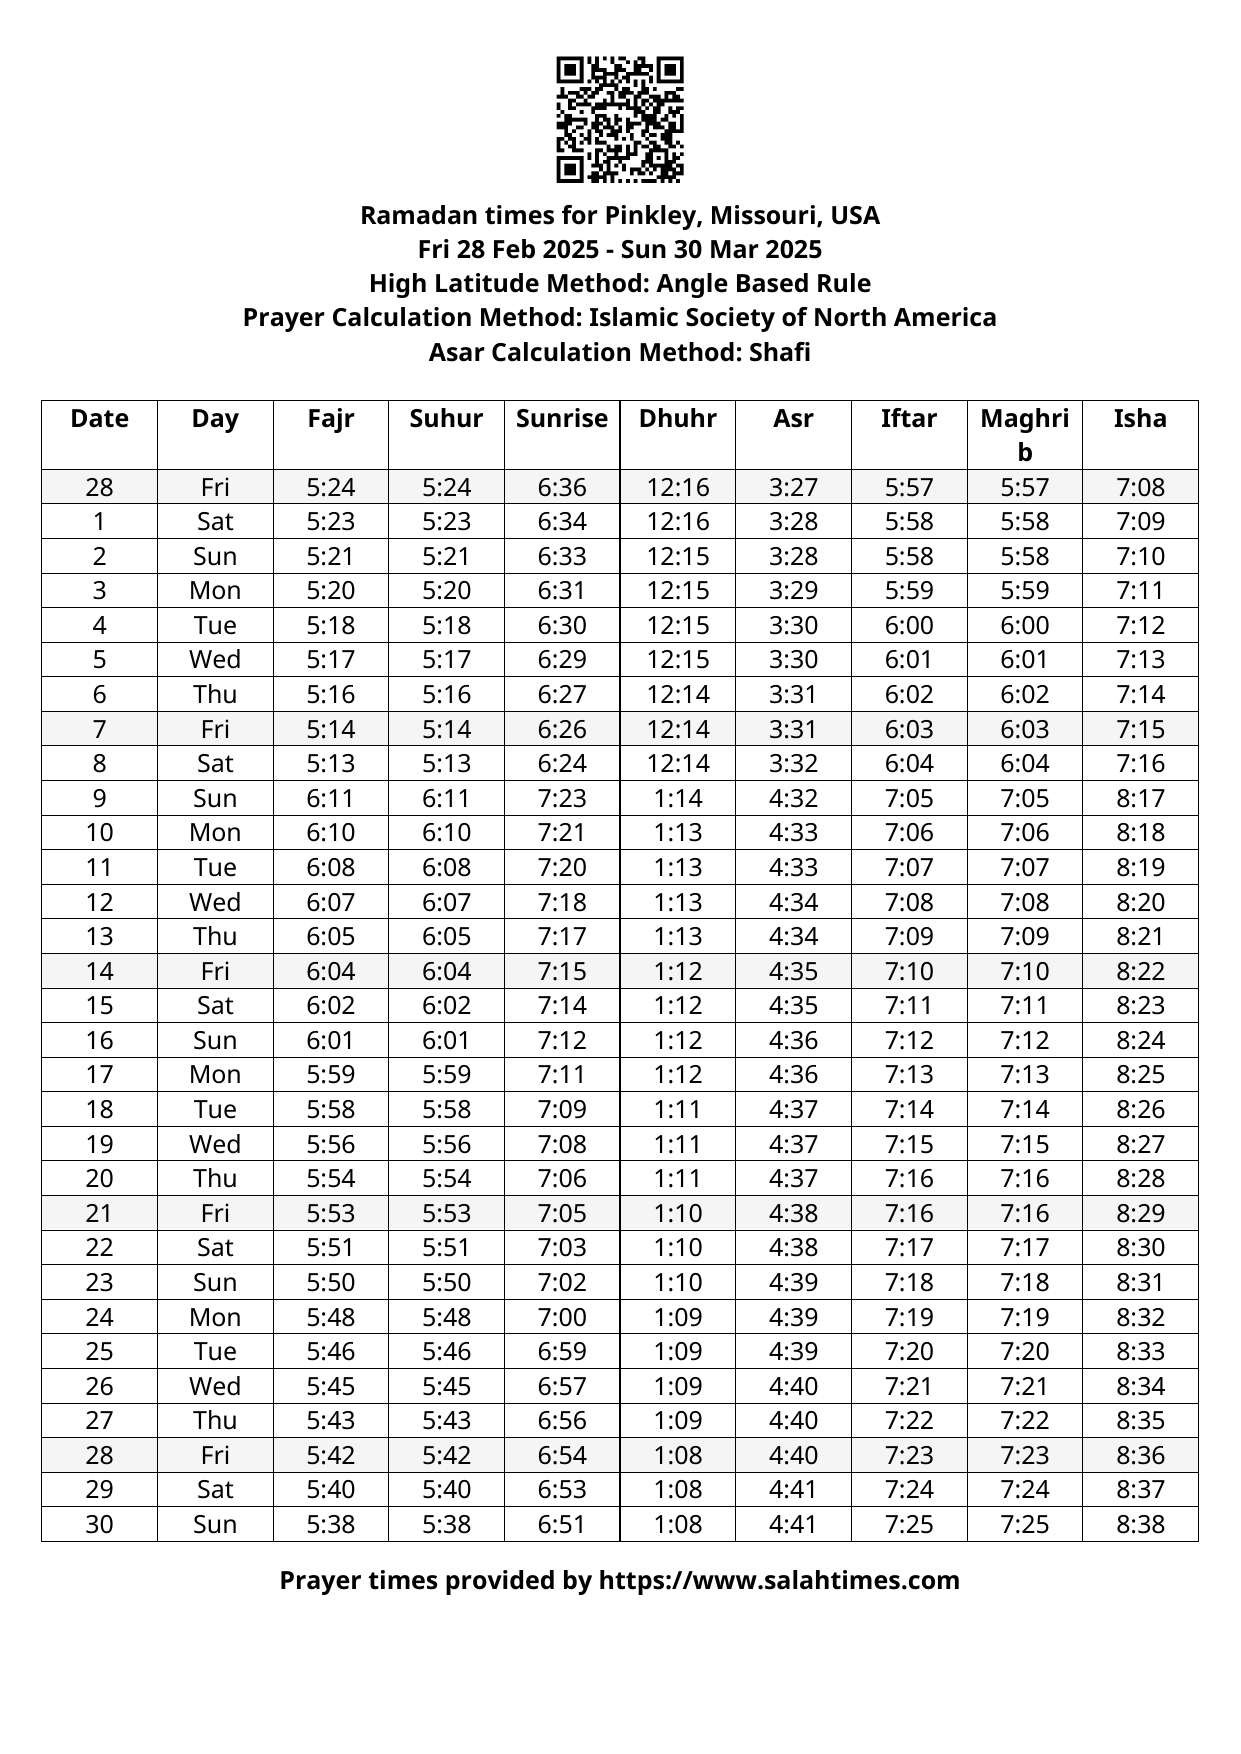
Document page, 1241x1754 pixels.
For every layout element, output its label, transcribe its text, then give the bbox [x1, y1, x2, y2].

table_cell 7:17 [968, 1231, 1082, 1264]
table_cell 7:07 [968, 850, 1082, 884]
table_cell 4:40 [736, 1369, 851, 1402]
text Asar Calculation Method: Shafi [42, 334, 1198, 368]
table_cell 12:14 [621, 712, 735, 745]
table_cell 3:29 [736, 574, 851, 607]
table_cell 29 [42, 1473, 157, 1506]
table_cell 7:24 [852, 1473, 967, 1506]
table_cell 4:36 [736, 1058, 851, 1091]
table_cell 24 [42, 1300, 157, 1333]
table_cell 8:38 [1083, 1507, 1198, 1541]
table_cell Mon [158, 574, 273, 607]
table_cell 5:42 [274, 1438, 388, 1472]
table_cell Sat [158, 989, 273, 1022]
table_cell 5:53 [274, 1196, 388, 1229]
table_cell 4:33 [736, 850, 851, 884]
table_cell 6:02 [852, 677, 967, 711]
table_cell 3:28 [736, 504, 851, 538]
table_cell 11 [42, 850, 157, 884]
table_cell 6:04 [389, 954, 504, 987]
table_cell Sun [158, 539, 273, 572]
table_cell Sun [158, 1265, 273, 1299]
table_cell 7:14 [968, 1092, 1082, 1126]
table_cell 12:15 [621, 574, 735, 607]
table_cell 7:16 [968, 1161, 1082, 1195]
table_cell Wed [158, 1127, 273, 1160]
table_cell 7:11 [852, 989, 967, 1022]
table_cell 5:38 [274, 1507, 388, 1541]
table_cell 7:20 [505, 850, 619, 884]
table_cell 7:15 [852, 1127, 967, 1160]
table_cell 6:01 [968, 643, 1082, 676]
table_cell 7:14 [1083, 677, 1198, 711]
table_cell 3:28 [736, 539, 851, 572]
table_cell 7:14 [505, 989, 619, 1022]
table_cell 12:16 [621, 470, 735, 503]
table_cell 6:53 [505, 1473, 619, 1506]
table_cell 6:30 [505, 608, 619, 642]
table_cell 4:41 [736, 1507, 851, 1541]
table_cell 5:56 [389, 1127, 504, 1160]
table_cell 5:48 [389, 1300, 504, 1333]
table_cell 7:24 [968, 1473, 1082, 1506]
table_cell 7:18 [968, 1265, 1082, 1299]
table_cell 20 [42, 1161, 157, 1195]
table_cell 1:13 [621, 850, 735, 884]
table_cell 7:18 [505, 885, 619, 918]
table_cell Thu [158, 1404, 273, 1437]
table_cell 6:51 [505, 1507, 619, 1541]
table_cell 16 [42, 1023, 157, 1057]
table_cell Fri [158, 1196, 273, 1229]
table_cell 2 [42, 539, 157, 572]
table_cell 6:00 [852, 608, 967, 642]
table_cell 8:26 [1083, 1092, 1198, 1126]
table_cell 5:43 [389, 1404, 504, 1437]
table_cell 6:01 [274, 1023, 388, 1057]
table_cell Mon [158, 1058, 273, 1091]
table_cell 1:09 [621, 1334, 735, 1368]
table_cell 5:43 [274, 1404, 388, 1437]
table_cell 5:58 [968, 539, 1082, 572]
table_header Fajr [274, 401, 388, 469]
table_cell 5:42 [389, 1438, 504, 1472]
table_cell 7:08 [852, 885, 967, 918]
table_cell 5:58 [852, 504, 967, 538]
table_cell 4:38 [736, 1196, 851, 1229]
table_cell 7:05 [968, 781, 1082, 814]
table_cell 6:26 [505, 712, 619, 745]
table_cell Tue [158, 608, 273, 642]
table_cell 7:20 [852, 1334, 967, 1368]
table_cell 7:22 [852, 1404, 967, 1437]
table_cell 5:46 [389, 1334, 504, 1368]
table_cell Fri [158, 712, 273, 745]
table_cell 7:12 [852, 1023, 967, 1057]
table_cell 7:20 [968, 1334, 1082, 1368]
text Prayer times provided by https://www.salahtimes.com [42, 1563, 1198, 1597]
table_cell 22 [42, 1231, 157, 1264]
table_cell 1:10 [621, 1231, 735, 1264]
text Prayer Calculation Method: Islamic Society of North America [42, 300, 1198, 334]
table_header Maghrib [968, 401, 1082, 469]
table_header Isha [1083, 401, 1198, 469]
table_cell 28 [42, 1438, 157, 1472]
table_cell 5:57 [852, 470, 967, 503]
table_cell 7:25 [968, 1507, 1082, 1541]
table_cell 1:11 [621, 1092, 735, 1126]
table_cell Sat [158, 746, 273, 780]
table_cell 1:13 [621, 816, 735, 849]
table_cell 3:30 [736, 643, 851, 676]
table_cell 6:02 [389, 989, 504, 1022]
table_cell 8:36 [1083, 1438, 1198, 1472]
table_cell 6:24 [505, 746, 619, 780]
table_cell 4:32 [736, 781, 851, 814]
table_cell 27 [42, 1404, 157, 1437]
table_cell 5:54 [389, 1161, 504, 1195]
table_cell 6:04 [274, 954, 388, 987]
table_cell 7:10 [1083, 539, 1198, 572]
table_cell 5:16 [274, 677, 388, 711]
table_cell 6:07 [389, 885, 504, 918]
table_cell Fri [158, 954, 273, 987]
table_cell 1:08 [621, 1438, 735, 1472]
table_cell 7:19 [852, 1300, 967, 1333]
table_cell 5:16 [389, 677, 504, 711]
table_cell 5:18 [274, 608, 388, 642]
table_cell 7:06 [852, 816, 967, 849]
table_cell 7:17 [505, 919, 619, 953]
table_cell 6:08 [389, 850, 504, 884]
table_cell Sun [158, 781, 273, 814]
table_cell 1:08 [621, 1507, 735, 1541]
table_cell 5:14 [389, 712, 504, 745]
table_cell 8:24 [1083, 1023, 1198, 1057]
table_cell 4:34 [736, 919, 851, 953]
table_cell 1:11 [621, 1127, 735, 1160]
table_cell 5:51 [389, 1231, 504, 1264]
table_cell 8:35 [1083, 1404, 1198, 1437]
table_cell 6:05 [389, 919, 504, 953]
picture [542, 41, 699, 198]
table_cell 1:12 [621, 1023, 735, 1057]
table_cell 7 [42, 712, 157, 745]
table_cell 7:11 [505, 1058, 619, 1091]
table_cell 4:35 [736, 954, 851, 987]
table_cell 7:10 [852, 954, 967, 987]
table_cell 7:23 [505, 781, 619, 814]
table_header Dhuhr [621, 401, 735, 469]
table_cell 1:12 [621, 989, 735, 1022]
table_cell 7:18 [852, 1265, 967, 1299]
table_cell 6:02 [274, 989, 388, 1022]
table_header Iftar [852, 401, 967, 469]
table_cell 5:50 [274, 1265, 388, 1299]
table_cell 5:59 [852, 574, 967, 607]
table_cell 5:18 [389, 608, 504, 642]
table_cell 6:59 [505, 1334, 619, 1368]
table_cell 6:10 [274, 816, 388, 849]
table_cell 5:20 [274, 574, 388, 607]
table_header Date [42, 401, 157, 469]
table_cell 5:56 [274, 1127, 388, 1160]
table_cell 7:15 [968, 1127, 1082, 1160]
table_cell 7:13 [1083, 643, 1198, 676]
table_cell 30 [42, 1507, 157, 1541]
table_cell 8:29 [1083, 1196, 1198, 1229]
table_cell 8 [42, 746, 157, 780]
table_cell 7:21 [968, 1369, 1082, 1402]
table_cell 3:30 [736, 608, 851, 642]
table_cell 8:28 [1083, 1161, 1198, 1195]
table_cell 1:08 [621, 1473, 735, 1506]
table_cell 6:27 [505, 677, 619, 711]
table_cell 6:31 [505, 574, 619, 607]
table_cell 3:31 [736, 677, 851, 711]
table_cell 17 [42, 1058, 157, 1091]
table_cell Mon [158, 816, 273, 849]
table_cell 8:32 [1083, 1300, 1198, 1333]
table_cell 5:58 [274, 1092, 388, 1126]
table_cell 6:05 [274, 919, 388, 953]
table_cell 7:08 [1083, 470, 1198, 503]
table_cell 21 [42, 1196, 157, 1229]
table_cell 6:04 [968, 746, 1082, 780]
table_cell 8:27 [1083, 1127, 1198, 1160]
table_cell Thu [158, 677, 273, 711]
table_cell 6:08 [274, 850, 388, 884]
table_cell 1:12 [621, 954, 735, 987]
table_cell 6:29 [505, 643, 619, 676]
table_cell 7:11 [968, 989, 1082, 1022]
table_cell Thu [158, 1161, 273, 1195]
table_cell 12:16 [621, 504, 735, 538]
table_cell 8:30 [1083, 1231, 1198, 1264]
table_cell 7:09 [852, 919, 967, 953]
table_cell 7:03 [505, 1231, 619, 1264]
table_cell 7:16 [852, 1196, 967, 1229]
table_cell 4:40 [736, 1438, 851, 1472]
table_cell 3 [42, 574, 157, 607]
table_cell Wed [158, 643, 273, 676]
table_cell 7:23 [852, 1438, 967, 1472]
table_cell 12:15 [621, 643, 735, 676]
table_cell 5:54 [274, 1161, 388, 1195]
table_cell 6:07 [274, 885, 388, 918]
table_cell Sat [158, 1473, 273, 1506]
table_cell 7:16 [852, 1161, 967, 1195]
table_cell 28 [42, 470, 157, 503]
table_cell 4:35 [736, 989, 851, 1022]
table_cell 5:17 [389, 643, 504, 676]
table_cell 7:21 [852, 1369, 967, 1402]
table_cell 6:02 [968, 677, 1082, 711]
table_header Asr [736, 401, 851, 469]
table_cell 7:07 [852, 850, 967, 884]
table_cell 7:16 [1083, 746, 1198, 780]
table_cell Wed [158, 885, 273, 918]
table_cell 5:59 [968, 574, 1082, 607]
table_cell 6:34 [505, 504, 619, 538]
text High Latitude Method: Angle Based Rule [42, 266, 1198, 300]
table_cell 8:19 [1083, 850, 1198, 884]
table_cell 1:13 [621, 919, 735, 953]
table_cell 7:08 [968, 885, 1082, 918]
table_cell 25 [42, 1334, 157, 1368]
table_cell Tue [158, 1092, 273, 1126]
table_cell 5:40 [389, 1473, 504, 1506]
table_cell 5:59 [274, 1058, 388, 1091]
table_cell 5:45 [274, 1369, 388, 1402]
table_cell 13 [42, 919, 157, 953]
table_cell 7:25 [852, 1507, 967, 1541]
table_cell 4:33 [736, 816, 851, 849]
table_cell Tue [158, 1334, 273, 1368]
table_cell 7:21 [505, 816, 619, 849]
text Fri 28 Feb 2025 - Sun 30 Mar 2025 [42, 232, 1198, 266]
table_cell 5:50 [389, 1265, 504, 1299]
table_cell 8:25 [1083, 1058, 1198, 1091]
table_cell 6:01 [852, 643, 967, 676]
table_cell 4:39 [736, 1265, 851, 1299]
table_cell 6:10 [389, 816, 504, 849]
table_cell 4:34 [736, 885, 851, 918]
table_cell Mon [158, 1300, 273, 1333]
table_cell 5 [42, 643, 157, 676]
table_cell 6:00 [968, 608, 1082, 642]
table_header Day [158, 401, 273, 469]
table_cell 1:09 [621, 1404, 735, 1437]
table_cell Fri [158, 1438, 273, 1472]
table_cell 8:18 [1083, 816, 1198, 849]
table_cell 4:40 [736, 1404, 851, 1437]
table_cell 7:15 [1083, 712, 1198, 745]
table_cell 7:23 [968, 1438, 1082, 1472]
table_cell 5:45 [389, 1369, 504, 1402]
table_cell 7:00 [505, 1300, 619, 1333]
table_cell 12:15 [621, 608, 735, 642]
table_cell 5:53 [389, 1196, 504, 1229]
table_cell 7:12 [968, 1023, 1082, 1057]
table_cell 7:10 [968, 954, 1082, 987]
table_cell 5:57 [968, 470, 1082, 503]
table_cell 7:09 [505, 1092, 619, 1126]
table_cell 3:31 [736, 712, 851, 745]
table_cell 6:03 [968, 712, 1082, 745]
table_cell 4 [42, 608, 157, 642]
table_cell 7:17 [852, 1231, 967, 1264]
table_cell 7:05 [505, 1196, 619, 1229]
table_cell 8:20 [1083, 885, 1198, 918]
table_cell 23 [42, 1265, 157, 1299]
table_header Suhur [389, 401, 504, 469]
table_cell 8:17 [1083, 781, 1198, 814]
table_cell 5:23 [274, 504, 388, 538]
table_cell 12:15 [621, 539, 735, 572]
table_header Sunrise [505, 401, 619, 469]
table_cell Thu [158, 919, 273, 953]
table_cell 1:09 [621, 1369, 735, 1402]
table_cell 6:03 [852, 712, 967, 745]
table_cell 6:01 [389, 1023, 504, 1057]
table_cell 5:59 [389, 1058, 504, 1091]
table_cell 5:58 [968, 504, 1082, 538]
table_cell 1 [42, 504, 157, 538]
table_cell Wed [158, 1369, 273, 1402]
table_cell 8:33 [1083, 1334, 1198, 1368]
table_cell 6:57 [505, 1369, 619, 1402]
table_cell 26 [42, 1369, 157, 1402]
table_cell 18 [42, 1092, 157, 1126]
table_cell 6 [42, 677, 157, 711]
table_cell 5:24 [274, 470, 388, 503]
table_cell 5:21 [389, 539, 504, 572]
table_cell 7:05 [852, 781, 967, 814]
table_cell 6:11 [389, 781, 504, 814]
table_cell 6:11 [274, 781, 388, 814]
table_cell 7:14 [852, 1092, 967, 1126]
table_cell Tue [158, 850, 273, 884]
table_cell 6:56 [505, 1404, 619, 1437]
table_cell 5:40 [274, 1473, 388, 1506]
table_cell Sat [158, 1231, 273, 1264]
table_cell 12:14 [621, 677, 735, 711]
table_cell 6:33 [505, 539, 619, 572]
table_cell 7:22 [968, 1404, 1082, 1437]
table_cell 5:17 [274, 643, 388, 676]
table_cell 7:08 [505, 1127, 619, 1160]
table_cell 9 [42, 781, 157, 814]
table_cell 4:39 [736, 1334, 851, 1368]
table_cell 7:13 [968, 1058, 1082, 1091]
table_cell 5:14 [274, 712, 388, 745]
table_cell 8:37 [1083, 1473, 1198, 1506]
table_cell 12:14 [621, 746, 735, 780]
table_cell 4:37 [736, 1161, 851, 1195]
table_cell 4:38 [736, 1231, 851, 1264]
table_cell 5:13 [389, 746, 504, 780]
table_cell Sun [158, 1023, 273, 1057]
table_cell 7:13 [852, 1058, 967, 1091]
table_cell 4:37 [736, 1127, 851, 1160]
table_cell 7:16 [968, 1196, 1082, 1229]
table_cell 5:20 [389, 574, 504, 607]
table_cell 7:15 [505, 954, 619, 987]
table_cell 5:46 [274, 1334, 388, 1368]
table_cell 14 [42, 954, 157, 987]
table_cell Sun [158, 1507, 273, 1541]
table_cell 19 [42, 1127, 157, 1160]
table_cell 15 [42, 989, 157, 1022]
table_cell 10 [42, 816, 157, 849]
table_cell 12 [42, 885, 157, 918]
table_cell 7:06 [968, 816, 1082, 849]
table_cell 7:09 [1083, 504, 1198, 538]
table_cell 7:09 [968, 919, 1082, 953]
table_cell 7:19 [968, 1300, 1082, 1333]
table_cell 5:24 [389, 470, 504, 503]
table_cell 4:37 [736, 1092, 851, 1126]
table_cell 6:04 [852, 746, 967, 780]
table_cell 5:48 [274, 1300, 388, 1333]
table_cell 1:13 [621, 885, 735, 918]
table_cell 8:31 [1083, 1265, 1198, 1299]
table_cell 3:27 [736, 470, 851, 503]
table_cell 1:10 [621, 1265, 735, 1299]
table_cell 7:11 [1083, 574, 1198, 607]
table_cell Fri [158, 470, 273, 503]
table_cell 5:21 [274, 539, 388, 572]
table_cell 5:13 [274, 746, 388, 780]
table_cell 1:10 [621, 1196, 735, 1229]
table_cell 4:41 [736, 1473, 851, 1506]
table_cell 1:12 [621, 1058, 735, 1091]
table_cell 1:14 [621, 781, 735, 814]
table_cell 6:54 [505, 1438, 619, 1472]
text Ramadan times for Pinkley, Missouri, USA [42, 198, 1198, 232]
table_cell 8:22 [1083, 954, 1198, 987]
table_cell 4:36 [736, 1023, 851, 1057]
table_cell 6:36 [505, 470, 619, 503]
table_cell 7:12 [1083, 608, 1198, 642]
table_cell 8:23 [1083, 989, 1198, 1022]
table_cell 1:09 [621, 1300, 735, 1333]
table_cell 8:21 [1083, 919, 1198, 953]
table_cell 7:12 [505, 1023, 619, 1057]
table_cell 5:58 [389, 1092, 504, 1126]
table_cell 4:39 [736, 1300, 851, 1333]
table_cell 5:51 [274, 1231, 388, 1264]
table_cell 7:02 [505, 1265, 619, 1299]
table_cell Sat [158, 504, 273, 538]
table_cell 8:34 [1083, 1369, 1198, 1402]
table_cell 3:32 [736, 746, 851, 780]
table_cell 5:23 [389, 504, 504, 538]
table_cell 5:38 [389, 1507, 504, 1541]
table_cell 5:58 [852, 539, 967, 572]
table_cell 1:11 [621, 1161, 735, 1195]
table_cell 7:06 [505, 1161, 619, 1195]
